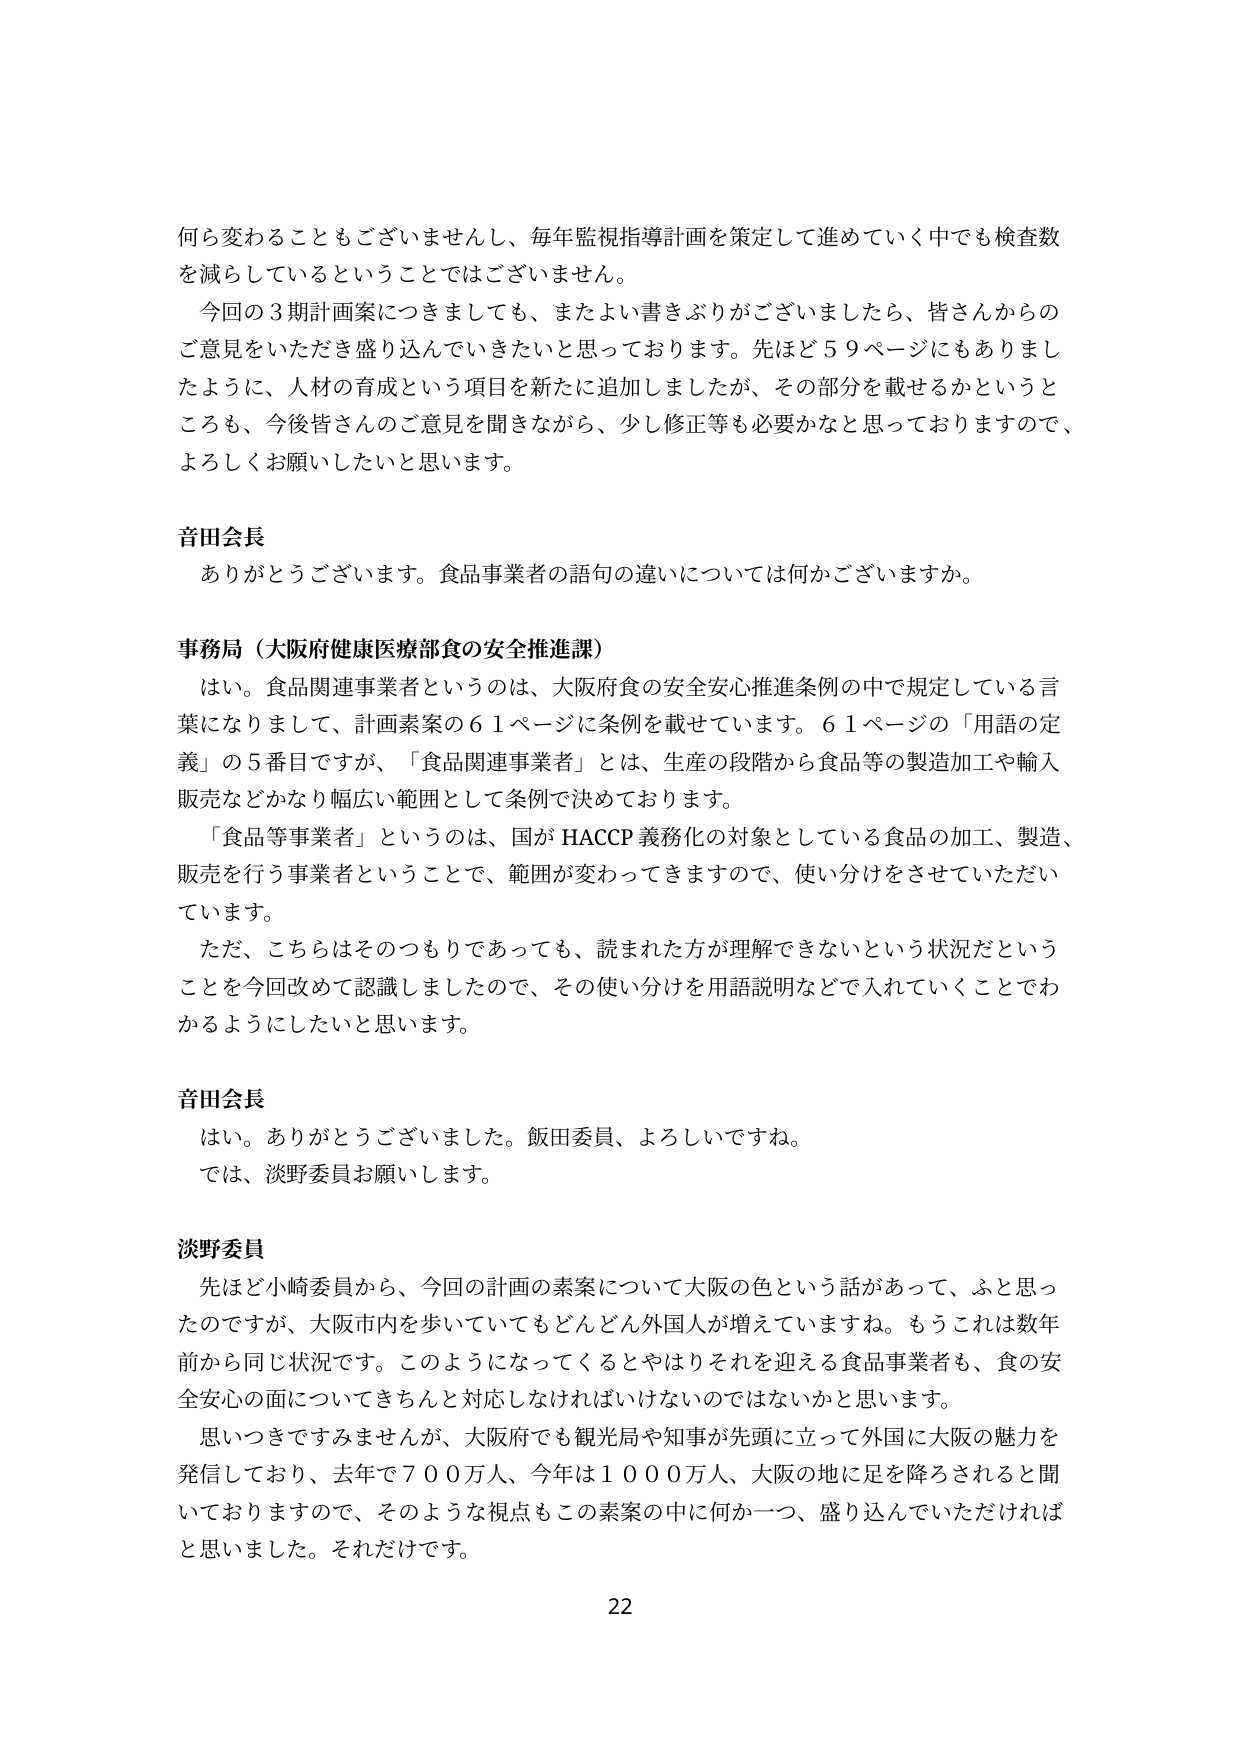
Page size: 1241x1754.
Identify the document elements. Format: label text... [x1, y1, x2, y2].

text 音田会長 [177, 1079, 1063, 1117]
text 淡野委員 [177, 1229, 1063, 1267]
text はい。食品関連事業者というのは、大阪府食の安全安心推進条例の中で規定している言葉になりまして、計画素案の６１ページに条例を載せています。６１ページの「用語の定義」の５番目ですが、「食品関連事業者」とは、生産の段階から食品等の製造加工や輸入販売などかなり幅広い範囲として条例で決めております。 [177, 667, 1063, 817]
text 今回の３期計画案につきましても、またよい書きぶりがございましたら、皆さんからのご意見をいただき盛り込んでいきたいと思っております。先ほど５９ページにもありましたように、人材の育成という項目を新たに追加しましたが、その部分を載せるかというところも、今後皆さんのご意見を聞きながら、少し修正等も必要かなと思っておりますので、よろしくお願いしたいと思います。 [177, 292, 1063, 479]
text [177, 217, 1063, 292]
text 事務局（大阪府健康医療部食の安全推進課） [177, 629, 1063, 667]
text ただ、こちらはそのつもりであっても、読まれた方が理解できないという状況だということを今回改めて認識しましたので、その使い分けを用語説明などで入れていくことでわかるようにしたいと思います。 [177, 929, 1063, 1042]
text 思いつきですみませんが、大阪府でも観光局や知事が先頭に立って外国に大阪の魅力を発信しており、去年で７００万人、今年は１０００万人、大阪の地に足を降ろされると聞いておりますので、そのような視点もこの素案の中に何か一つ、盛り込んでいただければと思いました。それだけです。 [177, 1417, 1063, 1567]
text はい。ありがとうございました。飯田委員、よろしいですね。 [177, 1117, 1063, 1154]
text 音田会長 [177, 517, 1063, 554]
text では、淡野委員お願いします。 [177, 1154, 1063, 1192]
text 先ほど小崎委員から、今回の計画の素案について大阪の色という話があって、ふと思ったのですが、大阪市内を歩いていてもどんどん外国人が増えていますね。もうこれは数年前から同じ状況です。このようになってくるとやはりそれを迎える食品事業者も、食の安全安心の面についてきちんと対応しなければいけないのではないかと思います。 [177, 1267, 1063, 1417]
text ありがとうございます。食品事業者の語句の違いについては何かございますか。 [177, 554, 1063, 592]
text 「食品等事業者」というのは、国がHACCP義務化の対象としている食品の加工、製造、販売を行う事業者ということで、範囲が変わってきますので、使い分けをさせていただいています。 [177, 817, 1063, 929]
